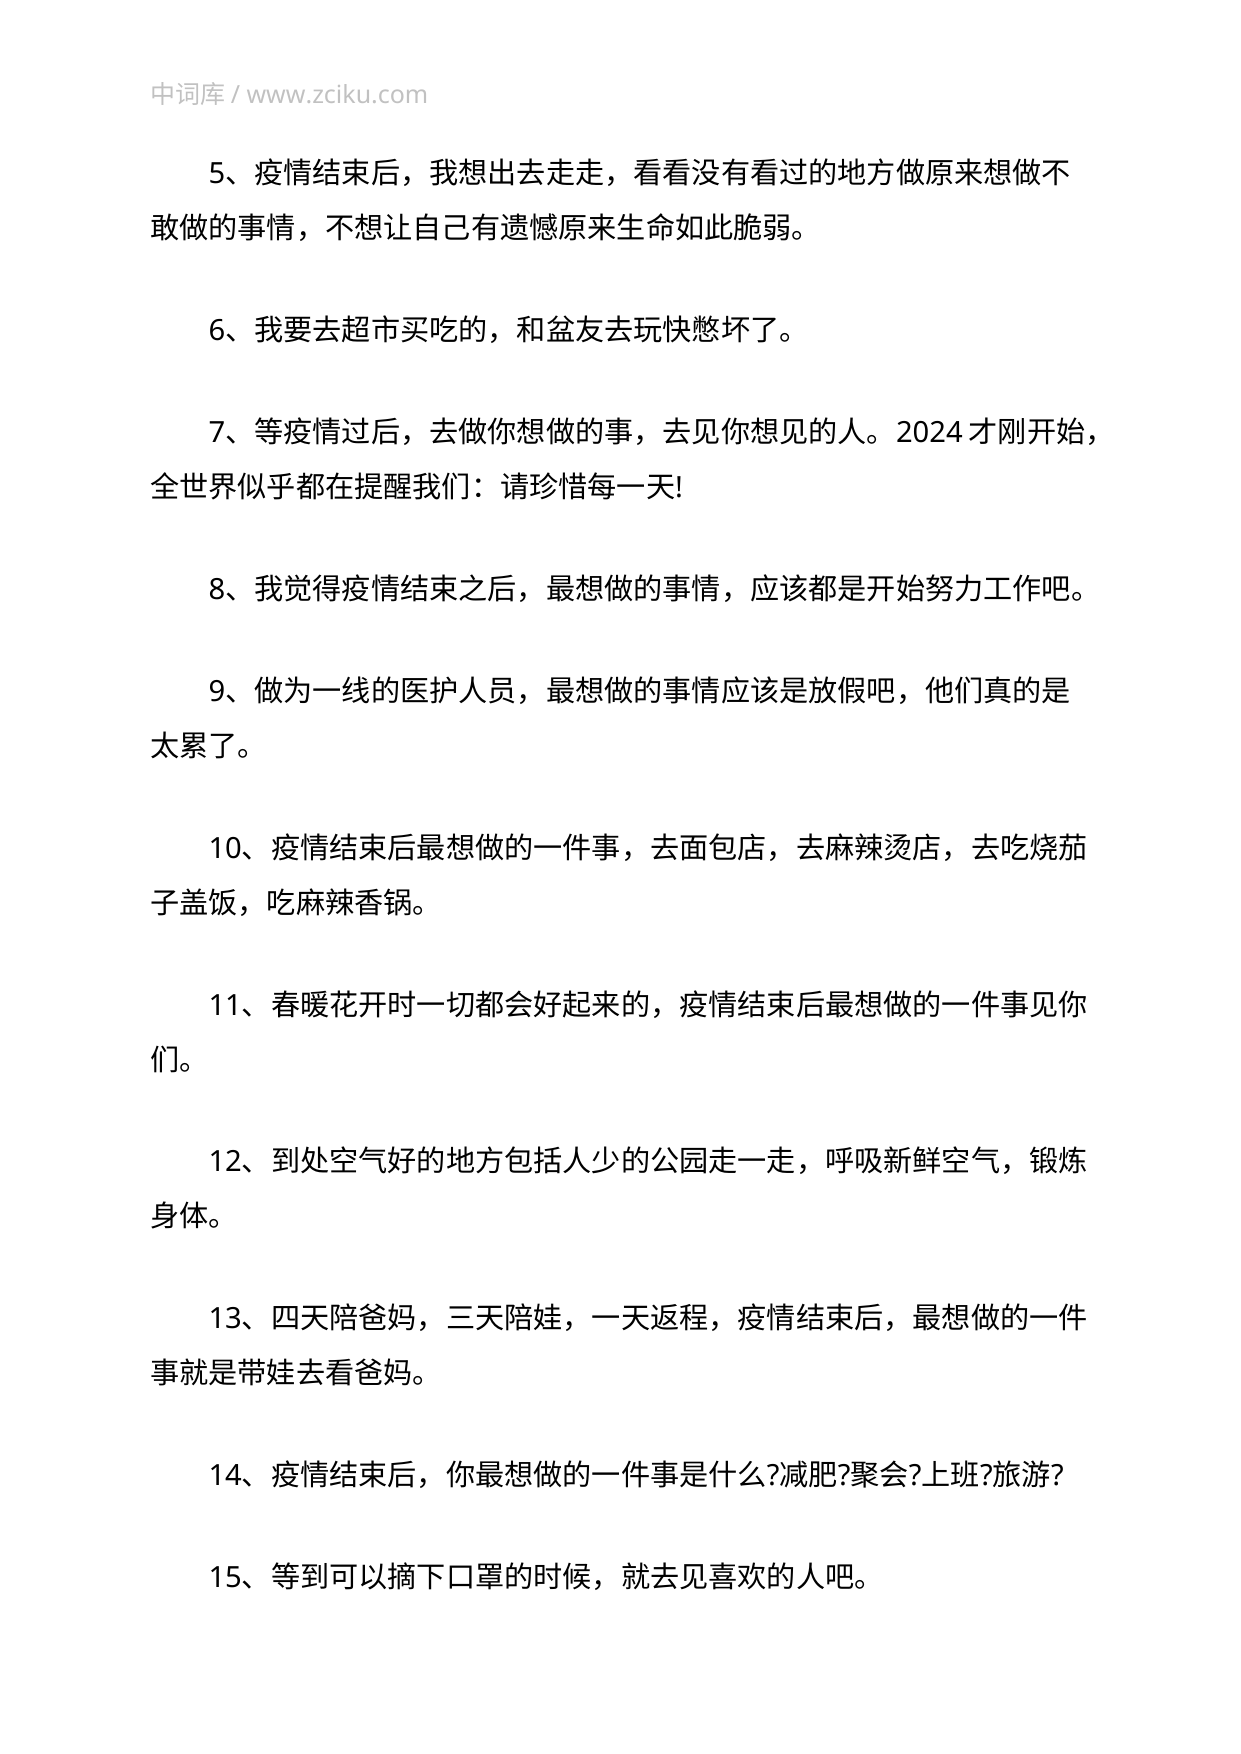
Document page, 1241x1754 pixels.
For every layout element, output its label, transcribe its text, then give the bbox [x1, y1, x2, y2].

text 5、疫情结束后，我想出去走走，看看没有看过的地方做原来想做不敢做的事情，不想让自己有遗憾原来生命如此脆弱。 [150, 150, 1090, 247]
text 11、春暖花开时一切都会好起来的，疫情结束后最想做的一件事见你们。 [150, 981, 1090, 1078]
text 13、四天陪爸妈，三天陪娃，一天返程，疫情结束后，最想做的一件事就是带娃去看爸妈。 [150, 1295, 1090, 1392]
text 6、我要去超市买吃的，和盆友去玩快憋坏了。 [150, 307, 1090, 349]
text 15、等到可以摘下口罩的时候，就去见喜欢的人吧。 [150, 1553, 1090, 1596]
text 7、等疫情过后，去做你想做的事，去见你想见的人。2024才刚开始，全世界似乎都在提醒我们：请珍惜每一天! [150, 409, 1090, 506]
text 9、做为一线的医护人员，最想做的事情应该是放假吧，他们真的是太累了。 [150, 668, 1090, 765]
text 12、到处空气好的地方包括人少的公园走一走，呼吸新鲜空气，锻炼身体。 [150, 1138, 1090, 1235]
text 10、疫情结束后最想做的一件事，去面包店，去麻辣烫店，去吃烧茄子盖饭，吃麻辣香锅。 [150, 824, 1090, 922]
text 8、我觉得疫情结束之后，最想做的事情，应该都是开始努力工作吧。 [150, 566, 1090, 608]
text 14、疫情结束后，你最想做的一件事是什么?减肥?聚会?上班?旅游? [150, 1452, 1090, 1494]
